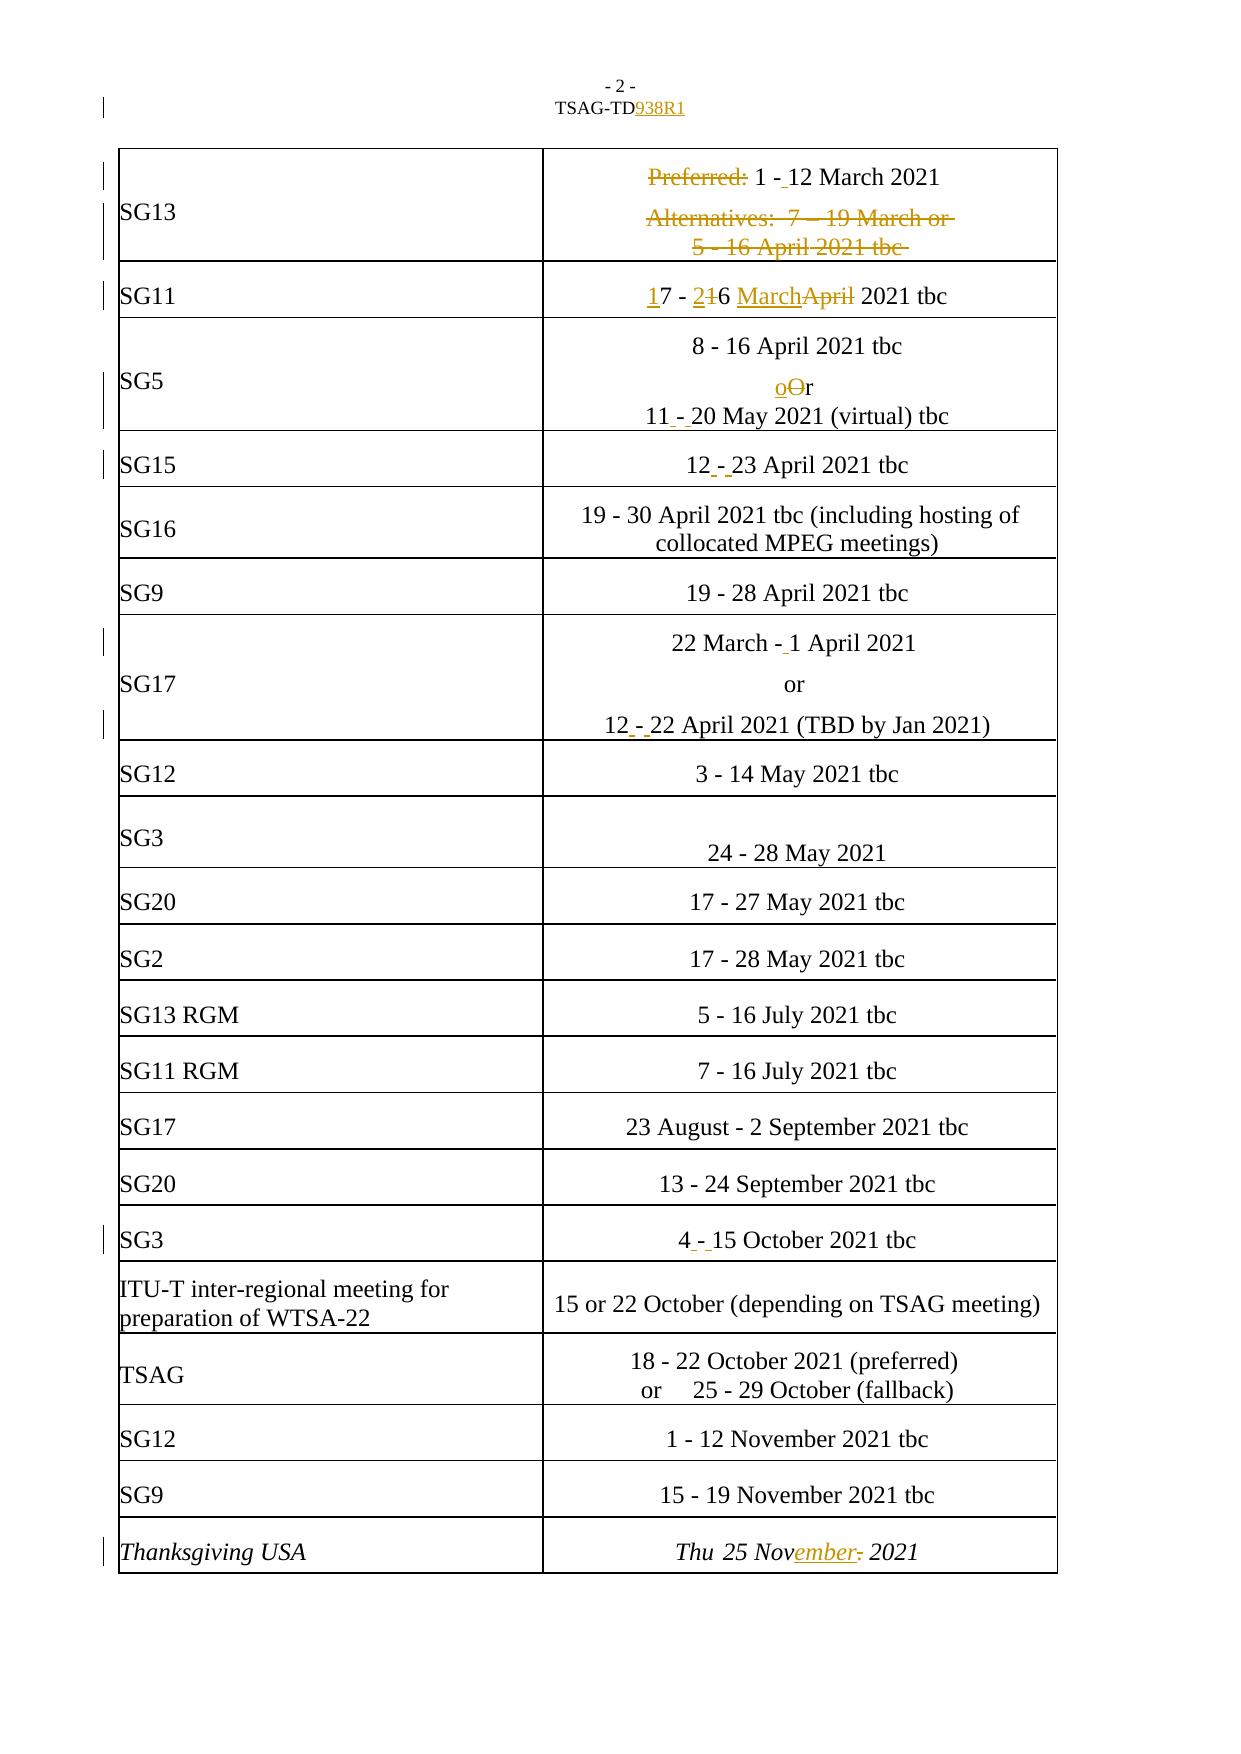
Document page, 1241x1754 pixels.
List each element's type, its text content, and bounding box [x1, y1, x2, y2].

table_cell SG9 [120, 559, 542, 613]
table_cell 3 - 14 May 2021 tbc [544, 739, 1057, 795]
table_cell SG5 [120, 318, 542, 429]
table_cell Thu 25 Nov 2021 [544, 1516, 1057, 1572]
table_cell 15 or 22 October (depending on TSAG meeting) [544, 1260, 1057, 1332]
table_cell 1 -12 March 2021 [544, 149, 1057, 260]
table_cell SG13 [120, 149, 542, 260]
table_cell 24 - 28 May 2021 [544, 795, 1057, 867]
table_cell 19 - 30 April 2021 tbc (including hosting of collocated MPEG meetings) [544, 486, 1057, 557]
table_cell 13 - 24 September 2021 tbc [544, 1148, 1057, 1204]
table_cell SG17 [120, 1093, 542, 1148]
table_cell SG9 [120, 1461, 542, 1516]
table_cell SG3 [120, 1206, 542, 1260]
table_cell 8 - 16 April 2021 tbc r 11-20 May 2021 (virtual) tbc [544, 317, 1057, 429]
table_cell 18 - 22 October 2021 (preferred) or 25 - 29 October (fallback) [544, 1332, 1057, 1403]
table_cell 22 March -1 April 2021 or 12-22 April 2021 (TBD by Jan 2021) [544, 614, 1057, 739]
table_cell 15 - 19 November 2021 tbc [544, 1460, 1057, 1516]
table_cell 19 - 28 April 2021 tbc [544, 557, 1057, 613]
table_cell SG12 [120, 1405, 542, 1460]
table_cell 7 - 16 July 2021 tbc [544, 1035, 1057, 1092]
table_cell SG16 [120, 487, 542, 557]
table_cell 4-15 October 2021 tbc [544, 1204, 1057, 1260]
table_cell SG12 [120, 741, 542, 795]
table_cell Thanksgiving USA [120, 1518, 542, 1572]
table_cell 17 - 27 May 2021 tbc [544, 867, 1057, 923]
table_cell 7 - 6 2021 tbc [544, 260, 1057, 317]
table_cell SG3 [120, 797, 542, 867]
table_cell SG11 [120, 262, 542, 317]
table_cell SG13 RGM [120, 981, 542, 1035]
table_cell 17 - 28 May 2021 tbc [544, 923, 1057, 979]
table_cell 23 August - 2 September 2021 tbc [544, 1092, 1057, 1148]
table_cell SG11 RGM [120, 1037, 542, 1092]
table_cell 1 - 12 November 2021 tbc [544, 1404, 1057, 1460]
table_cell SG15 [120, 431, 542, 486]
table_cell 5 - 16 July 2021 tbc [544, 979, 1057, 1035]
table_cell SG20 [120, 868, 542, 923]
table_cell SG17 [120, 615, 542, 739]
table_cell 12-23 April 2021 tbc [544, 430, 1057, 486]
table_cell TSAG [120, 1334, 542, 1403]
table_cell SG2 [120, 925, 542, 979]
table_cell SG20 [120, 1150, 542, 1204]
table_cell ITU-T inter-regional meeting for preparation of WTSA-22 [120, 1262, 542, 1332]
